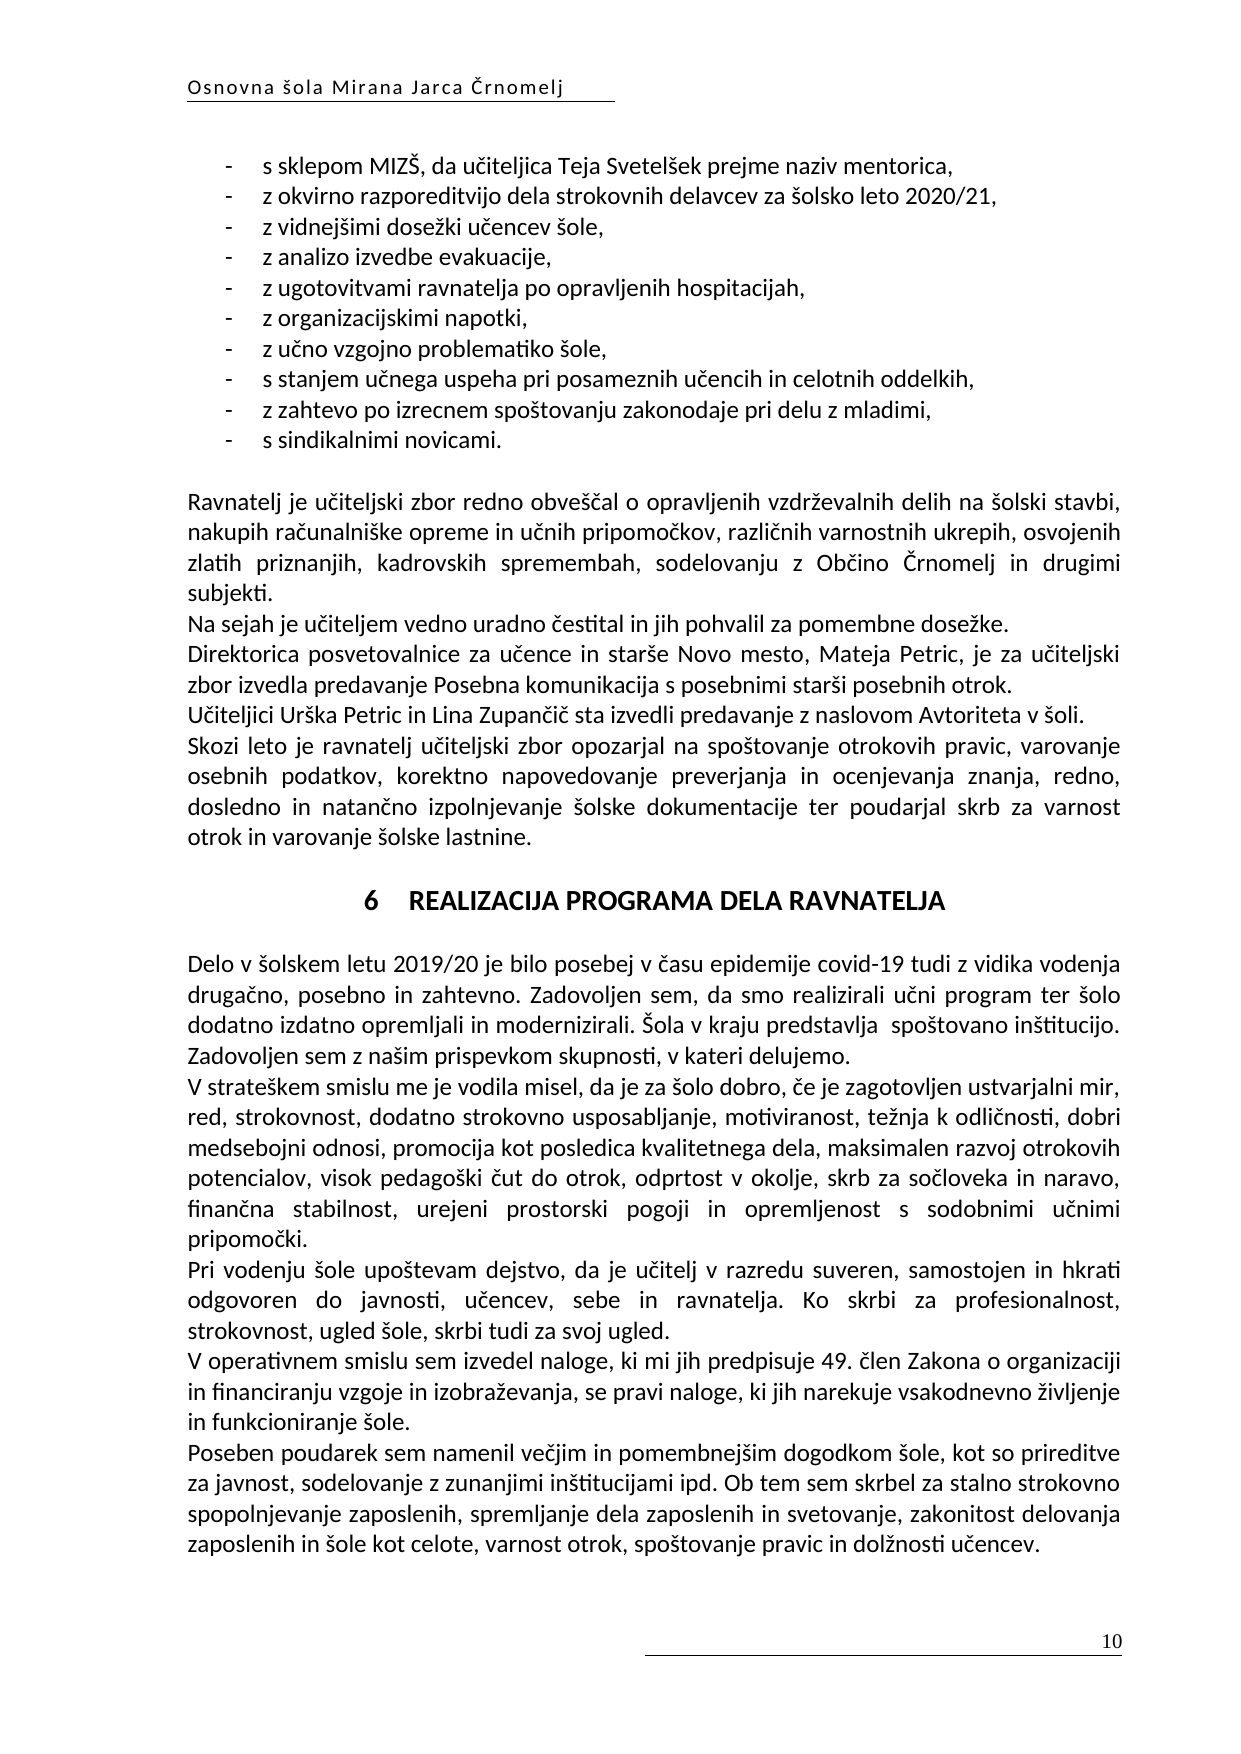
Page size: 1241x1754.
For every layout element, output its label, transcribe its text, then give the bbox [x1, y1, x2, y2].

list s sindikalnimi novicami. [225, 425, 1122, 455]
text Na sejah je učiteljem vedno uradno čestital in jih pohvalil za pomembne dosežke. [187, 608, 1122, 638]
list z okvirno razporeditvijo dela strokovnih delavcev za šolsko leto 2020/21, [225, 181, 1122, 211]
text Direktorica posvetovalnice za učence in starše Novo mesto, Mateja Petric, je za učiteljski zbor izvedla predavanje Posebna komunikacija s posebnimi starši posebnih otrok. [187, 638, 1122, 699]
list z učno vzgojno problematiko šole, [225, 333, 1122, 364]
text V strateškem smislu me je vodila misel, da je za šolo dobro, če je zagotovljen ustvarjalni mir, red, strokovnost, dodatno strokovno usposabljanje, motiviranost, težnja k odličnosti, dobri medsebojni odnosi, promocija kot posledica kvalitetnega dela, maksimalen razvoj otrokovih potencialov, visok pedagoški čut do otrok, odprtost v okolje, skrb za sočloveka in naravo, finančna stabilnost, urejeni prostorski pogoji in opremljenost s sodobnimi učnimi pripomočki. [187, 1071, 1122, 1254]
text Skozi leto je ravnatelj učiteljski zbor opozarjal na spoštovanje otrokovih pravic, varovanje osebnih podatkov, korektno napovedovanje preverjanja in ocenjevanja znanja, redno, dosledno in natančno izpolnjevanje šolske dokumentacije ter poudarjal skrb za varnost otrok in varovanje šolske lastnine. [187, 730, 1122, 852]
list z ugotovitvami ravnatelja po opravljenih hospitacijah, [225, 272, 1122, 303]
list z zahtevo po izrecnem spoštovanju zakonodaje pri delu z mladimi, [225, 394, 1122, 425]
text Pri vodenju šole upoštevam dejstvo, da je učitelj v razredu suveren, samostojen in hkrati odgovoren do javnosti, učencev, sebe in ravnatelja. Ko skrbi za profesionalnost, strokovnost, ugled šole, skrbi tudi za svoj ugled. [187, 1254, 1122, 1345]
list z analizo izvedbe evakuacije, [225, 242, 1122, 272]
list s sklepom MIZŠ, da učiteljica Teja Svetelšek prejme naziv mentorica, [225, 150, 1122, 181]
list z vidnejšimi dosežki učencev šole, [225, 211, 1122, 242]
text Delo v šolskem letu 2019/20 je bilo posebej v času epidemije covid-19 tudi z vidika vodenja drugačno, posebno in zahtevno. Zadovoljen sem, da smo realizirali učni program ter šolo dodatno izdatno opremljali in modernizirali. Šola v kraju predstavlja spoštovano inštitucijo. Zadovoljen sem z našim prispevkom skupnosti, v kateri delujemo. [187, 949, 1122, 1071]
subtitle REALIZACIJA PROGRAMA DELA RAVNATELJA [187, 882, 1122, 918]
text Poseben poudarek sem namenil večjim in pomembnejšim dogodkom šole, kot so prireditve za javnost, sodelovanje z zunanjimi inštitucijami ipd. Ob tem sem skrbel za stalno strokovno spopolnjevanje zaposlenih, spremljanje dela zaposlenih in svetovanje, zakonitost delovanja zaposlenih in šole kot celote, varnost otrok, spoštovanje pravic in dolžnosti učencev. [187, 1437, 1122, 1559]
list s stanjem učnega uspeha pri posameznih učencih in celotnih oddelkih, [225, 364, 1122, 394]
list z organizacijskimi napotki, [225, 303, 1122, 333]
text Ravnatelj je učiteljski zbor redno obveščal o opravljenih vzdrževalnih delih na šolski stavbi, nakupih računalniške opreme in učnih pripomočkov, različnih varnostnih ukrepih, osvojenih zlatih priznanjih, kadrovskih spremembah, sodelovanju z Občino Črnomelj in drugimi subjekti. [187, 486, 1122, 608]
text Učiteljici Urška Petric in Lina Zupančič sta izvedli predavanje z naslovom Avtoriteta v šoli. [187, 699, 1122, 730]
text V operativnem smislu sem izvedel naloge, ki mi jih predpisuje 49. člen Zakona o organizaciji in financiranju vzgoje in izobraževanja, se pravi naloge, ki jih narekuje vsakodnevno življenje in funkcioniranje šole. [187, 1345, 1122, 1437]
